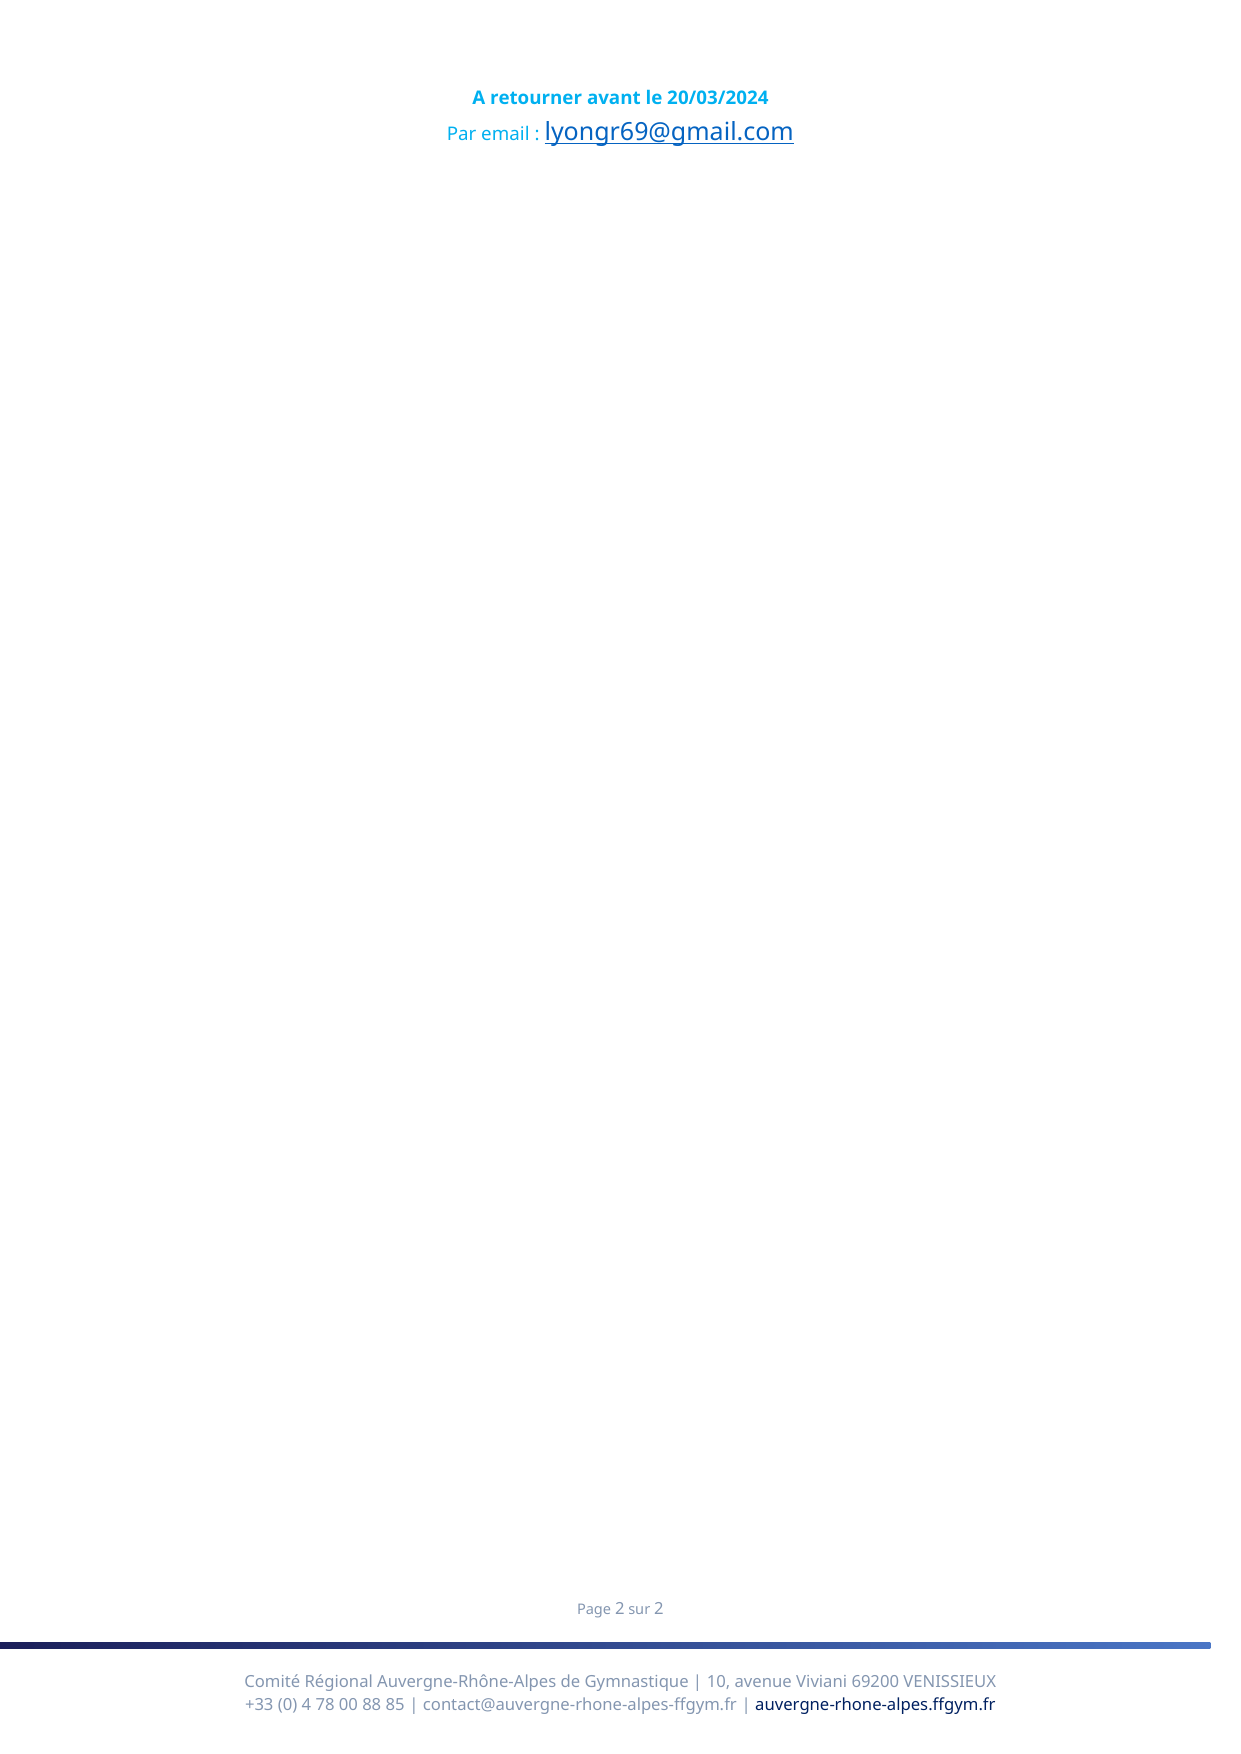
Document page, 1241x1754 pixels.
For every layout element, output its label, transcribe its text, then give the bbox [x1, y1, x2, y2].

text A retourner avant le 20/03/2024 [118, 84, 1122, 110]
text Par email : lyongr69@gmail.com [118, 114, 1122, 148]
